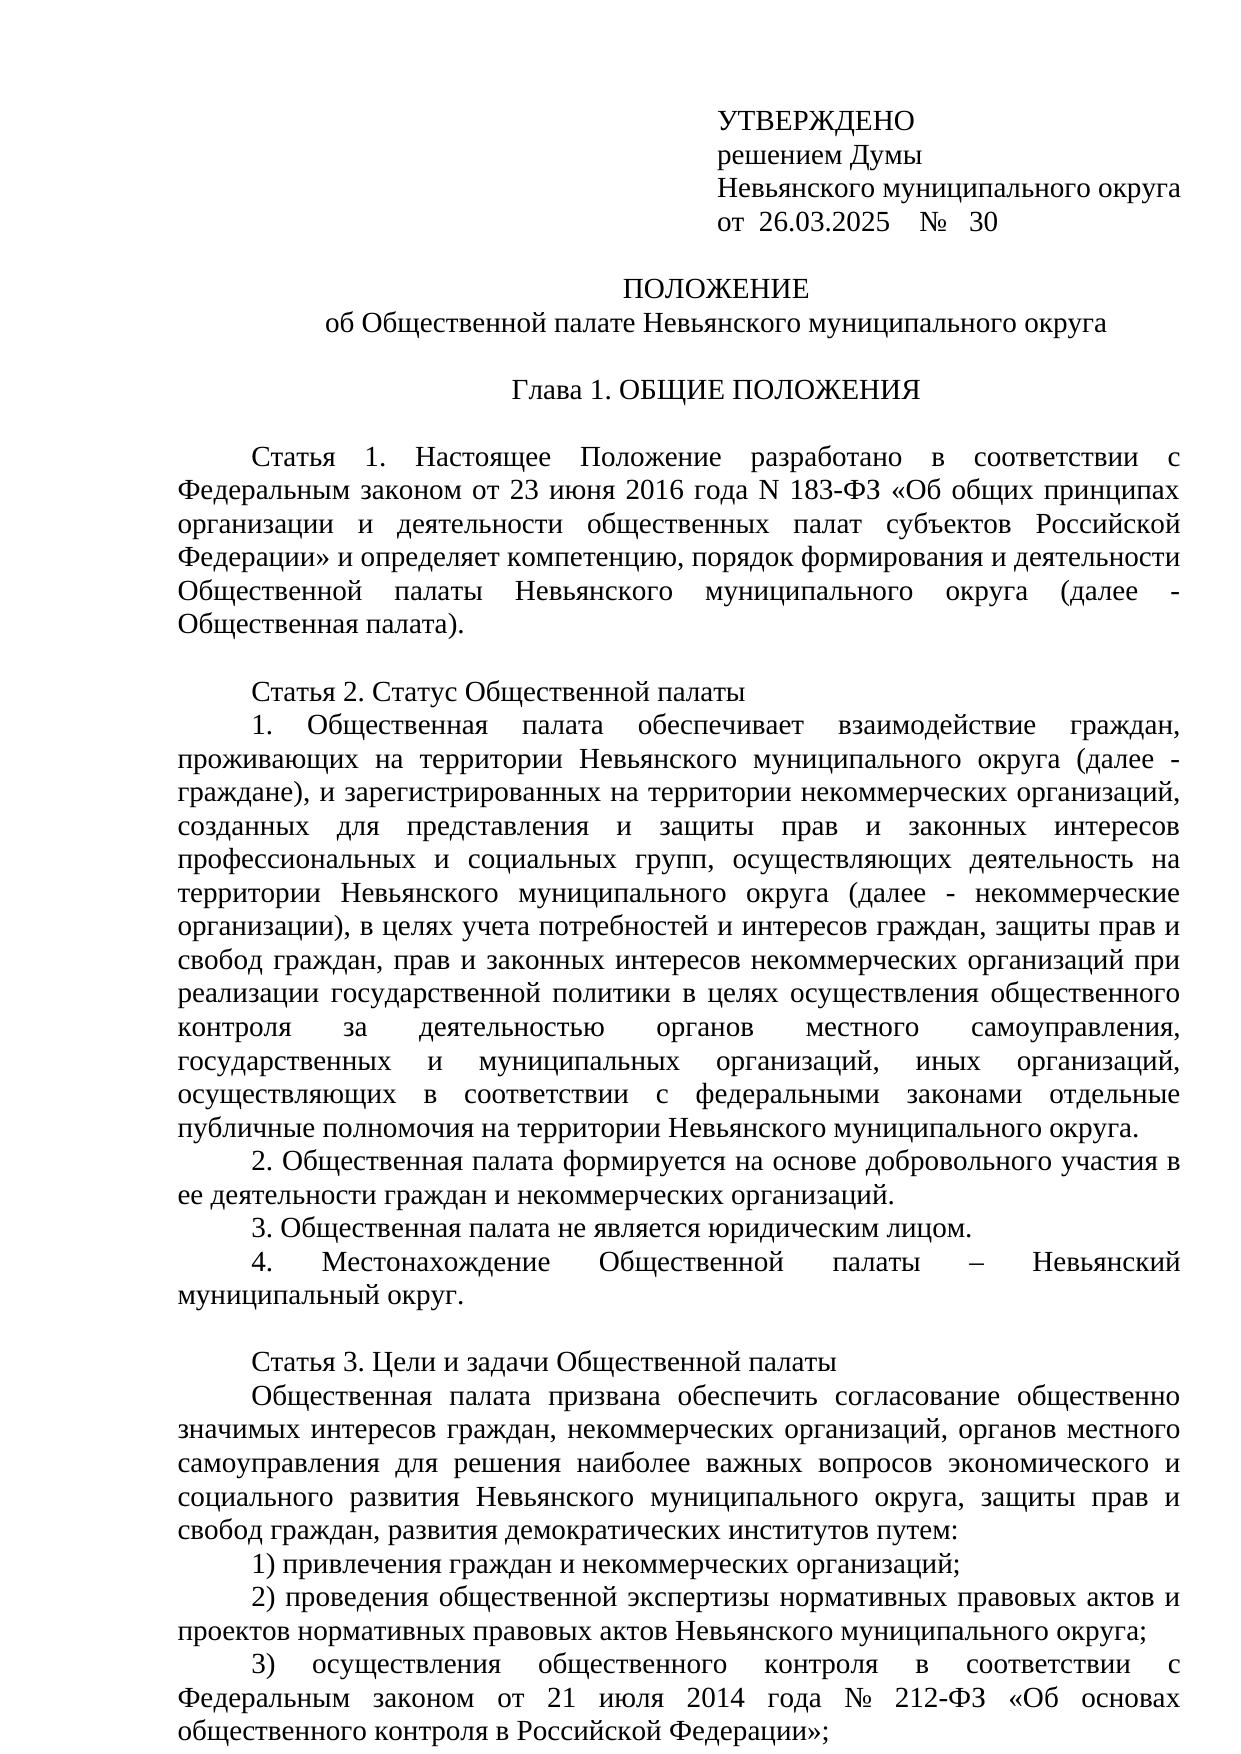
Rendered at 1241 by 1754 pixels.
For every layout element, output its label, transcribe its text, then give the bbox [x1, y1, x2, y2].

text ПОЛОЖЕНИЕ [177, 271, 1181, 305]
text 2. Общественная палата формируется на основе добровольного участия в ее деятельности граждан и некоммерческих организаций. [177, 1143, 1181, 1210]
text 3. Общественная палата не является юридическим лицом. [177, 1210, 1181, 1244]
text Статья 3. Цели и задачи Общественной палаты [177, 1344, 1181, 1378]
text решением Думы [177, 137, 1181, 171]
text 4. Местонахождение Общественной палаты – Невьянский муниципальный округ. [177, 1244, 1181, 1311]
text УТВЕРЖДЕНО [177, 103, 1181, 137]
text Глава 1. ОБЩИЕ ПОЛОЖЕНИЯ [177, 372, 1181, 405]
text от 26.03.2025 № 30 [177, 204, 1181, 238]
text об Общественной палате Невьянского муниципального округа [177, 305, 1181, 338]
text Общественная палата призвана обеспечить согласование общественно значимых интересов граждан, некоммерческих организаций, органов местного самоуправления для решения наиболее важных вопросов экономического и социального развития Невьянского муниципального округа, защиты прав и свобод граждан, развития демократических институтов путем: [177, 1378, 1181, 1546]
text 3) осуществления общественного контроля в соответствии с Федеральным законом от 21 июля 2014 года № 212-ФЗ «Об основах общественного контроля в Российской Федерации»; [177, 1646, 1181, 1747]
text Статья 2. Статус Общественной палаты [177, 674, 1181, 707]
text Статья 1. Настоящее Положение разработано в соответствии с Федеральным законом от 23 июня 2016 года N 183-ФЗ «Об общих принципах организации и деятельности общественных палат субъектов Российской Федерации» и определяет компетенцию, порядок формирования и деятельности Общественной палаты Невьянского муниципального округа (далее - Общественная палата). [177, 439, 1181, 640]
text 2) проведения общественной экспертизы нормативных правовых актов и проектов нормативных правовых актов Невьянского муниципального округа; [177, 1579, 1181, 1646]
text 1) привлечения граждан и некоммерческих организаций; [177, 1546, 1181, 1579]
text Невьянского муниципального округа [177, 171, 1181, 204]
text 1. Общественная палата обеспечивает взаимодействие граждан, проживающих на территории Невьянского муниципального округа (далее - граждане), и зарегистрированных на территории некоммерческих организаций, созданных для представления и защиты прав и законных интересов профессиональных и социальных групп, осуществляющих деятельность на территории Невьянского муниципального округа (далее - некоммерческие организации), в целях учета потребностей и интересов граждан, защиты прав и свобод граждан, прав и законных интересов некоммерческих организаций при реализации государственной политики в целях осуществления общественного контроля за деятельностью органов местного самоуправления, государственных и муниципальных организаций, иных организаций, осуществляющих в соответствии с федеральными законами отдельные публичные полномочия на территории Невьянского муниципального округа. [177, 707, 1181, 1143]
